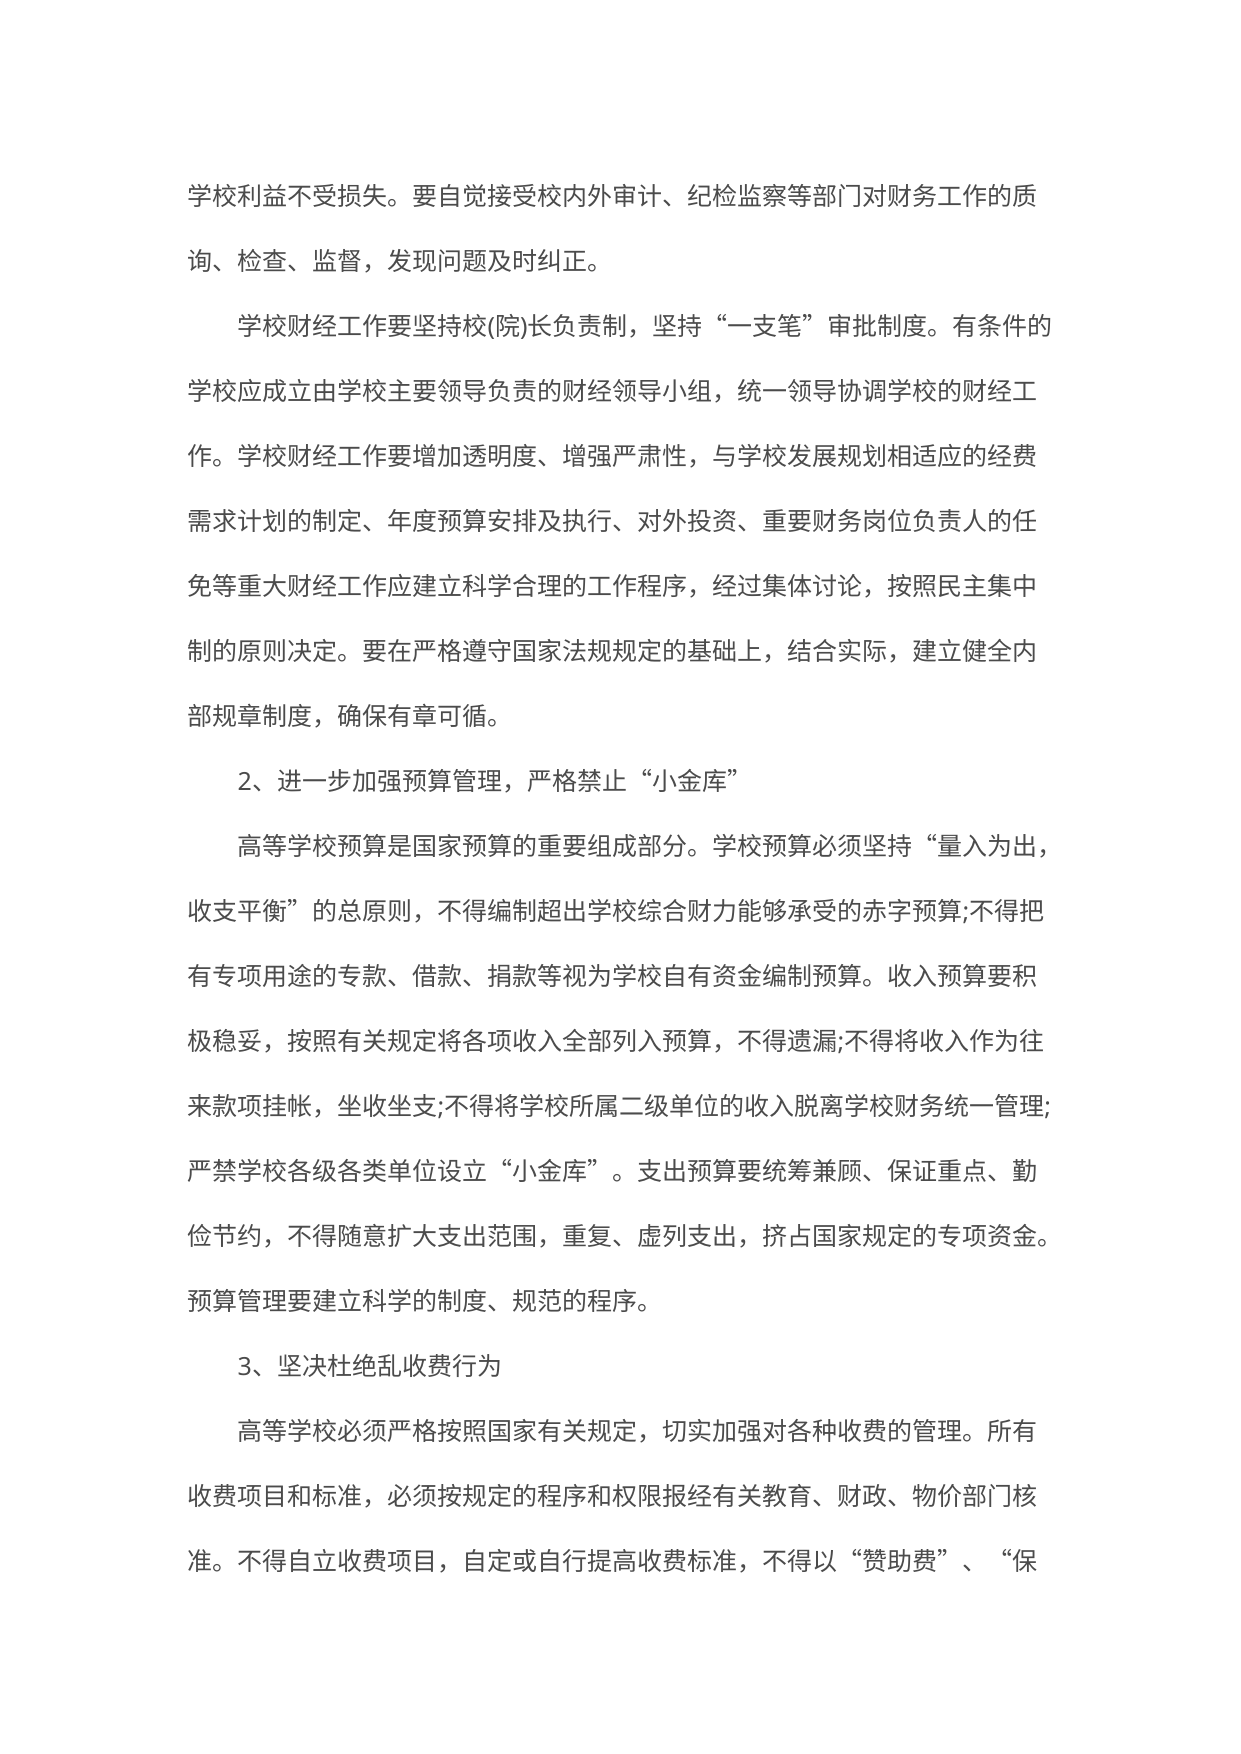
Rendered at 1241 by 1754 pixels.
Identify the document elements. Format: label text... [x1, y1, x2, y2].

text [187, 1397, 1053, 1592]
text 3、坚决杜绝乱收费行为 [187, 1332, 1053, 1397]
text 高等学校预算是国家预算的重要组成部分。学校预算必须坚持“量入为出，收支平衡”的总原则，不得编制超出学校综合财力能够承受的赤字预算;不得把有专项用途的专款、借款、捐款等视为学校自有资金编制预算。收入预算要积极稳妥，按照有关规定将各项收入全部列入预算，不得遗漏;不得将收入作为往来款项挂帐，坐收坐支;不得将学校所属二级单位的收入脱离学校财务统一管理;严禁学校各级各类单位设立“小金库”。支出预算要统筹兼顾、保证重点、勤俭节约，不得随意扩大支出范围，重复、虚列支出，挤占国家规定的专项资金。预算管理要建立科学的制度、规范的程序。 [187, 812, 1053, 1332]
text 学校财经工作要坚持校(院)长负责制，坚持“一支笔”审批制度。有条件的学校应成立由学校主要领导负责的财经领导小组，统一领导协调学校的财经工作。学校财经工作要增加透明度、增强严肃性，与学校发展规划相适应的经费需求计划的制定、年度预算安排及执行、对外投资、重要财务岗位负责人的任免等重大财经工作应建立科学合理的工作程序，经过集体讨论，按照民主集中制的原则决定。要在严格遵守国家法规规定的基础上，结合实际，建立健全内部规章制度，确保有章可循。 [187, 292, 1053, 747]
text 2、进一步加强预算管理，严格禁止“小金库” [187, 747, 1053, 812]
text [187, 162, 1053, 292]
